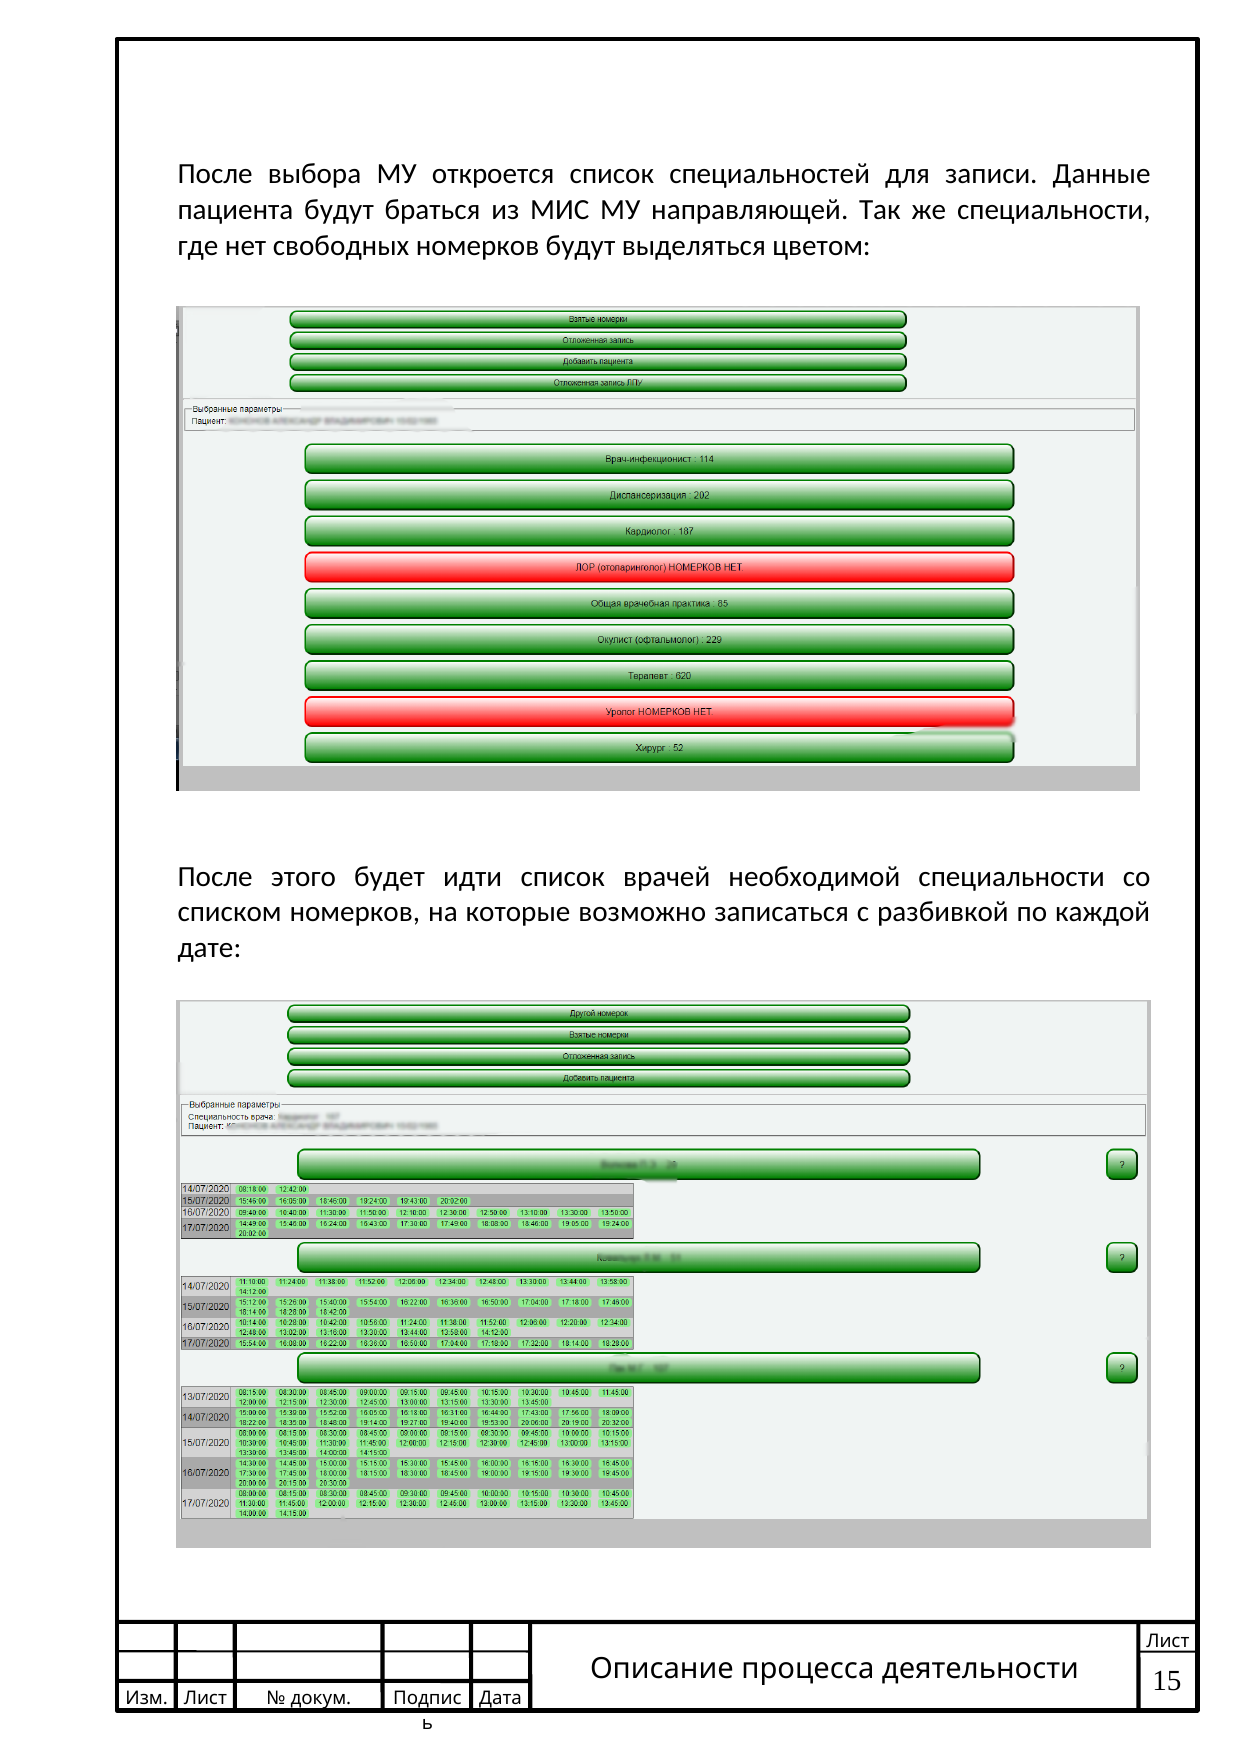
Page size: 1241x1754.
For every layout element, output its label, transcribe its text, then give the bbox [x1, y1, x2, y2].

picture [176, 1000, 1151, 1548]
text После выбора МУ откроется список специальностей для записи. Данные пациента будут браться из МИС МУ направляющей. Так же специальности, где нет свободных номерков будут выделяться цветом: [177, 156, 1152, 262]
picture [176, 306, 1140, 791]
text После этого будет идти список врачей необходимой специальности со списком номерков, на которые возможно записаться с разбивкой по каждой дате: [177, 858, 1152, 965]
